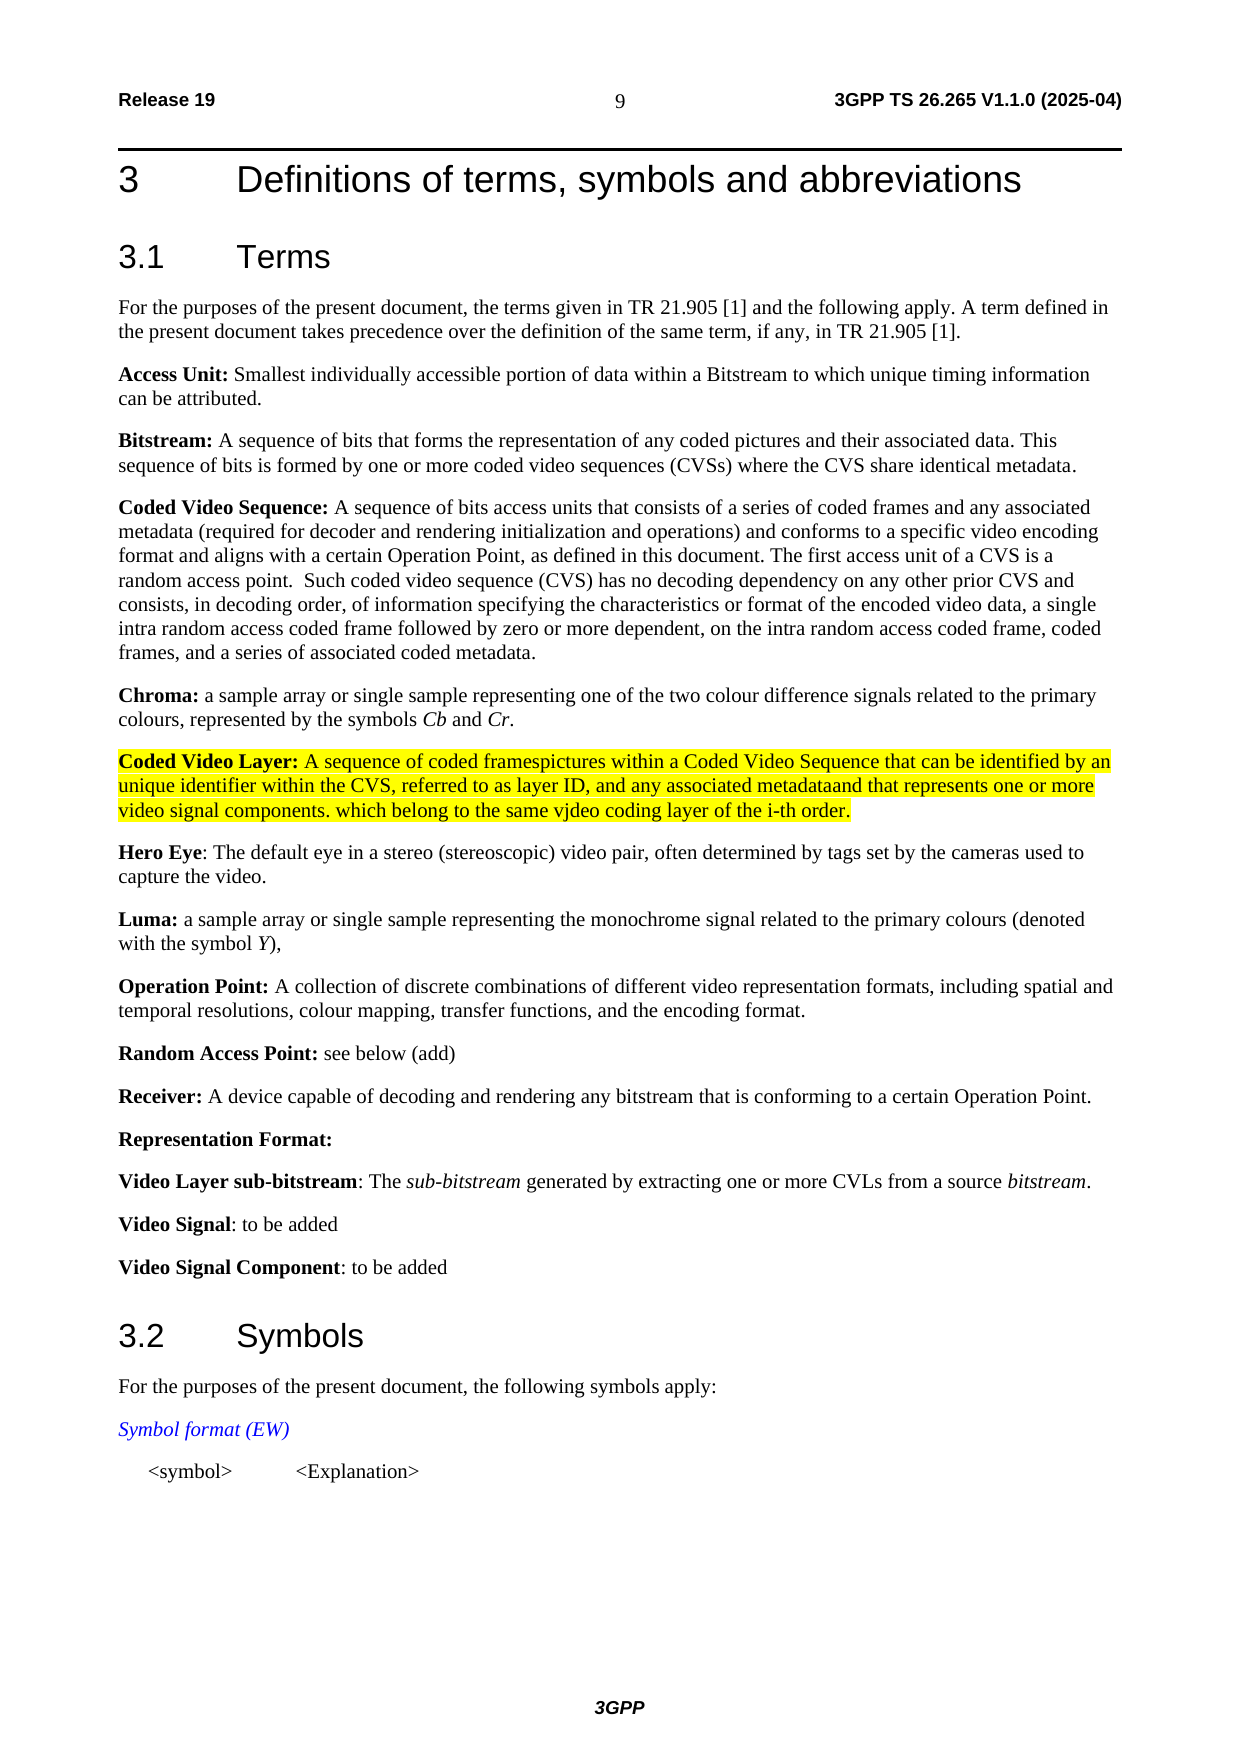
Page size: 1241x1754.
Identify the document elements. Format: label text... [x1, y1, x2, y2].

text Coded Video Sequence: A sequence of that consists of a series of coded frames and any associated metadata (required for decoder and rendering initialization) and conforms to a specific video encoding format and aligns with a certain Operation Point, as defined in this document [118, 495, 1122, 664]
subtitle 3.1 Terms [118, 237, 1122, 276]
text <symbol> <Explanation> [148, 1459, 1122, 1483]
text Receiver: A device capable of decoding and rendering any bitstream that is conforming to a certain Operation Point. [118, 1084, 1122, 1108]
text For the purposes of the present document, the terms given in TR 21.905 [1] and the following apply. A term defined in the present document takes precedence over the definition of the same term, if any, in TR 21.905 [1]. [118, 295, 1122, 343]
text Access Unit: Smallest individually accessible portion of data within a Bitstream to which unique timing information can be attributed. [118, 362, 1122, 410]
text Operation Point: A collection of discrete combinations of different video representation formats, including spatial and temporal resolutions, colour mapping, transfer functions, and the encoding format. [118, 974, 1122, 1022]
text Luma: a sample array or single sample representing the monochrome signal related to the primary colours (denoted with the symbol Y), [118, 907, 1122, 955]
text Bitstream: A sequence of bits that forms the representation of any coded pictures and associated data. This sequence of bits is formed by one or more coded video sequences (CVSs). [118, 428, 1122, 477]
text Symbol format (EW) [118, 1417, 1122, 1441]
text Hero Eye: The default eye in a stereo (stereoscopic) video pair, often determined by tags set by the cameras used to capture the video. [118, 840, 1122, 888]
subtitle 3.2 Symbols [118, 1317, 1122, 1355]
text Chroma: a sample array or single sample representing one of the two colour difference signals related to the primary colours, represented by the symbols Cb and Cr. [118, 682, 1122, 731]
subtitle 3 Definitions of terms, symbols and abbreviations [118, 151, 1122, 200]
text For the purposes of the present document, the following symbols apply: [118, 1374, 1122, 1398]
